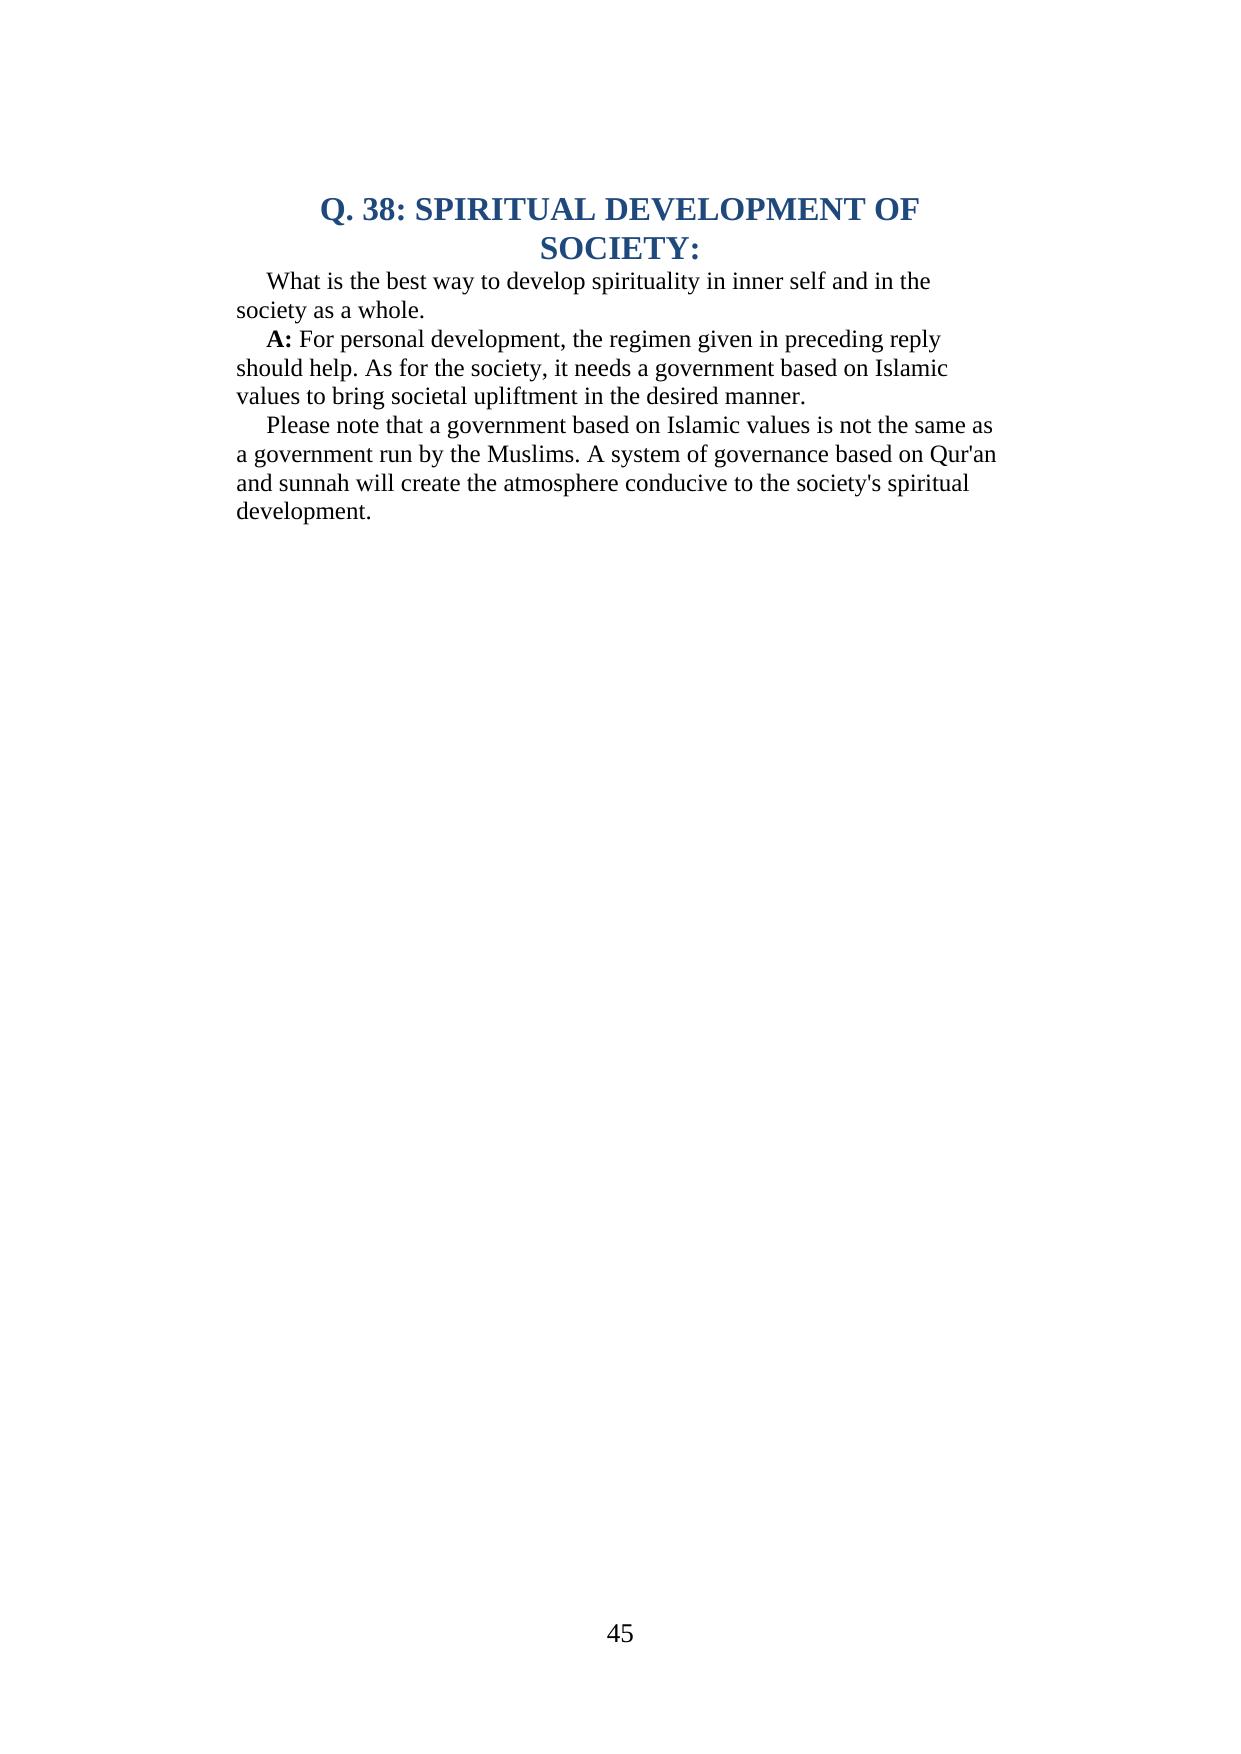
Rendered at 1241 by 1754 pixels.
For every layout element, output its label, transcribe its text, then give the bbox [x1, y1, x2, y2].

subtitle Q. 38: SPIRITUAL DEVELOPMENT OF SOCIETY: [236, 190, 1004, 266]
text A: For personal development, the regimen given in preceding reply should help. As for the society, it needs a government based on Islamic values to bring societal upliftment in the desired manner. [236, 324, 1004, 410]
text What is the best way to develop spirituality in inner self and in the society as a whole. [236, 266, 1004, 324]
text Please note that a government based on Islamic values is not the same as a government run by the Muslims. A system of governance based on Qur'an and sunnah will create the atmosphere conducive to the society's spiritual development. [236, 410, 1004, 525]
